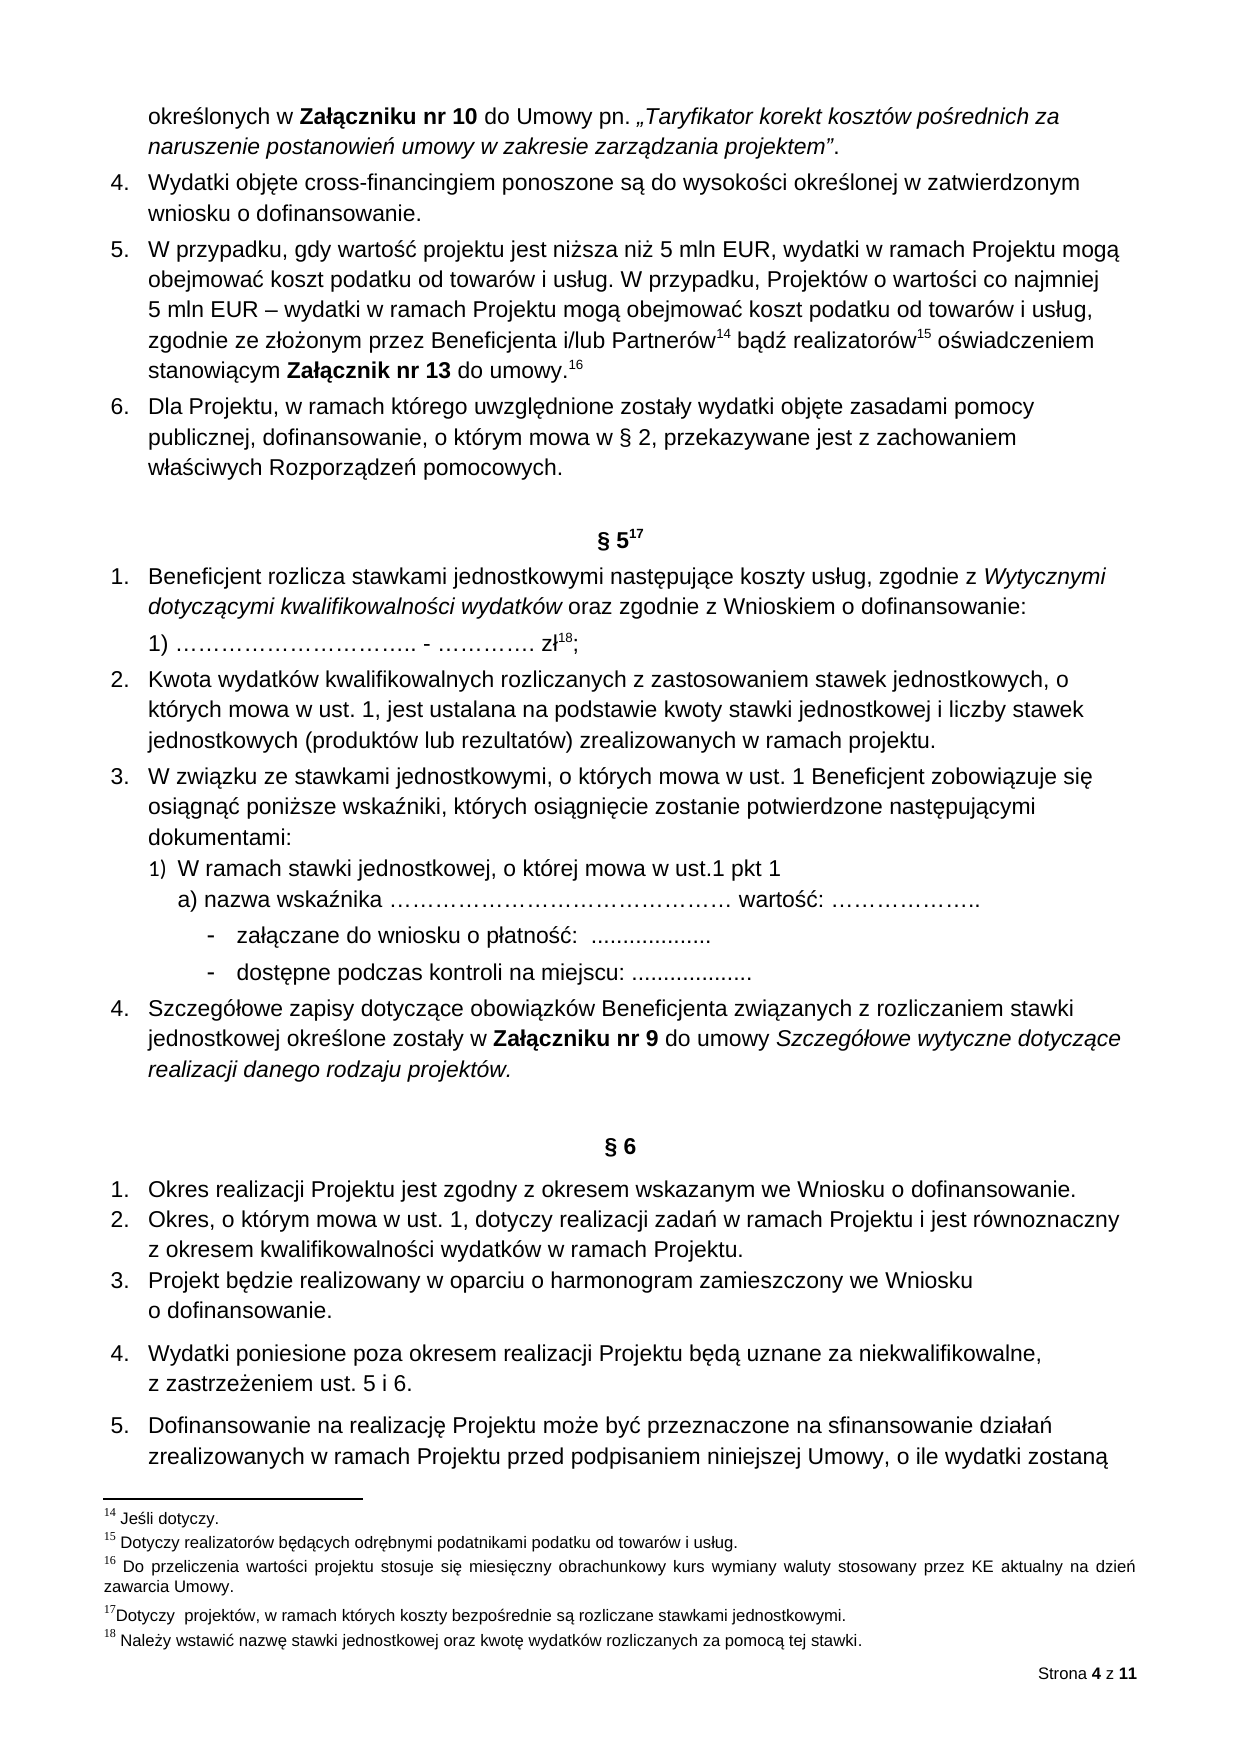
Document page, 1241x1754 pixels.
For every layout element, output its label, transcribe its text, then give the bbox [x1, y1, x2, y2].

text § 6 [103, 1133, 1137, 1160]
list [110, 103, 1137, 159]
list Kwota wydatków kwalifikowalnych rozliczanych z zastosowaniem stawek jednostkowych, o których mowa w ust. 1, jest ustalana na podstawie kwoty stawki jednostkowej i liczby stawek jednostkowych (produktów lub rezultatów) zrealizowanych w ramach projektu. [110, 666, 1137, 753]
list Szczegółowe zapisy dotyczące obowiązków Beneficjenta związanych z rozliczaniem stawki jednostkowej określone zostały w Załączniku nr 9 do umowy Szczegółowe wytyczne dotyczące realizacji danego rodzaju projektów. [110, 995, 1137, 1082]
list załączane do wniosku o płatność: ................... [207, 922, 1137, 949]
list a) nazwa wskaźnika ……………………………………… wartość: ……………….. [177, 886, 1137, 912]
list Wydatki objęte cross-financingiem ponoszone są do wysokości określonej w zatwierdzonym wniosku o dofinansowanie. [110, 169, 1137, 226]
list W związku ze stawkami jednostkowymi, o których mowa w ust. 1 Beneficjent zobowiązuje się osiągnąć poniższe wskaźniki, których osiągnięcie zostanie potwierdzone następującymi dokumentami: [110, 763, 1137, 850]
list Beneficjent rozlicza stawkami jednostkowymi następujące koszty usług, zgodnie z Wytycznymi dotyczącymi kwalifikowalności wydatków oraz zgodnie z Wnioskiem o dofinansowanie: [110, 563, 1137, 619]
list Dla Projektu, w ramach którego uwzględnione zostały wydatki objęte zasadami pomocy publicznej, dofinansowanie, o którym mowa w § 2, przekazywane jest z zachowaniem właściwych Rozporządzeń pomocowych. [110, 393, 1137, 480]
list Okres, o którym mowa w ust. 1, dotyczy realizacji zadań w ramach Projektu i jest równoznaczny z okresem kwalifikowalności wydatków w ramach Projektu. [110, 1206, 1137, 1263]
list Okres realizacji Projektu jest zgodny z okresem wskazanym we Wniosku o dofinansowanie. [110, 1176, 1137, 1202]
list W ramach stawki jednostkowej, o której mowa w ust.1 pkt 1 [148, 854, 1137, 882]
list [110, 1412, 1137, 1469]
list W przypadku, gdy wartość projektu jest niższa niż 5 mln EUR, wydatki w ramach Projektu mogą obejmować koszt podatku od towarów i usług. W przypadku, Projektów o wartości co najmniej 5 mln EUR – wydatki w ramach Projektu mogą obejmować koszt podatku od towarów i usług, zgodnie ze złożonym przez Beneficjenta i/lub Partnerów bądź realizatorów oświadczeniem stanowiącym Załącznik nr 13 do umowy. [110, 236, 1137, 383]
list dostępne podczas kontroli na miejscu: ................... [207, 959, 1137, 985]
text § 5 [103, 527, 1137, 553]
list Wydatki poniesione poza okresem realizacji Projektu będą uznane za niekwalifikowalne, z zastrzeżeniem ust. 5 i 6. [110, 1339, 1137, 1396]
text 1) ………………………….. - …………. zł; [148, 630, 1137, 656]
list Projekt będzie realizowany w oparciu o harmonogram zamieszczony we Wniosku o dofinansowanie. [110, 1267, 1137, 1323]
